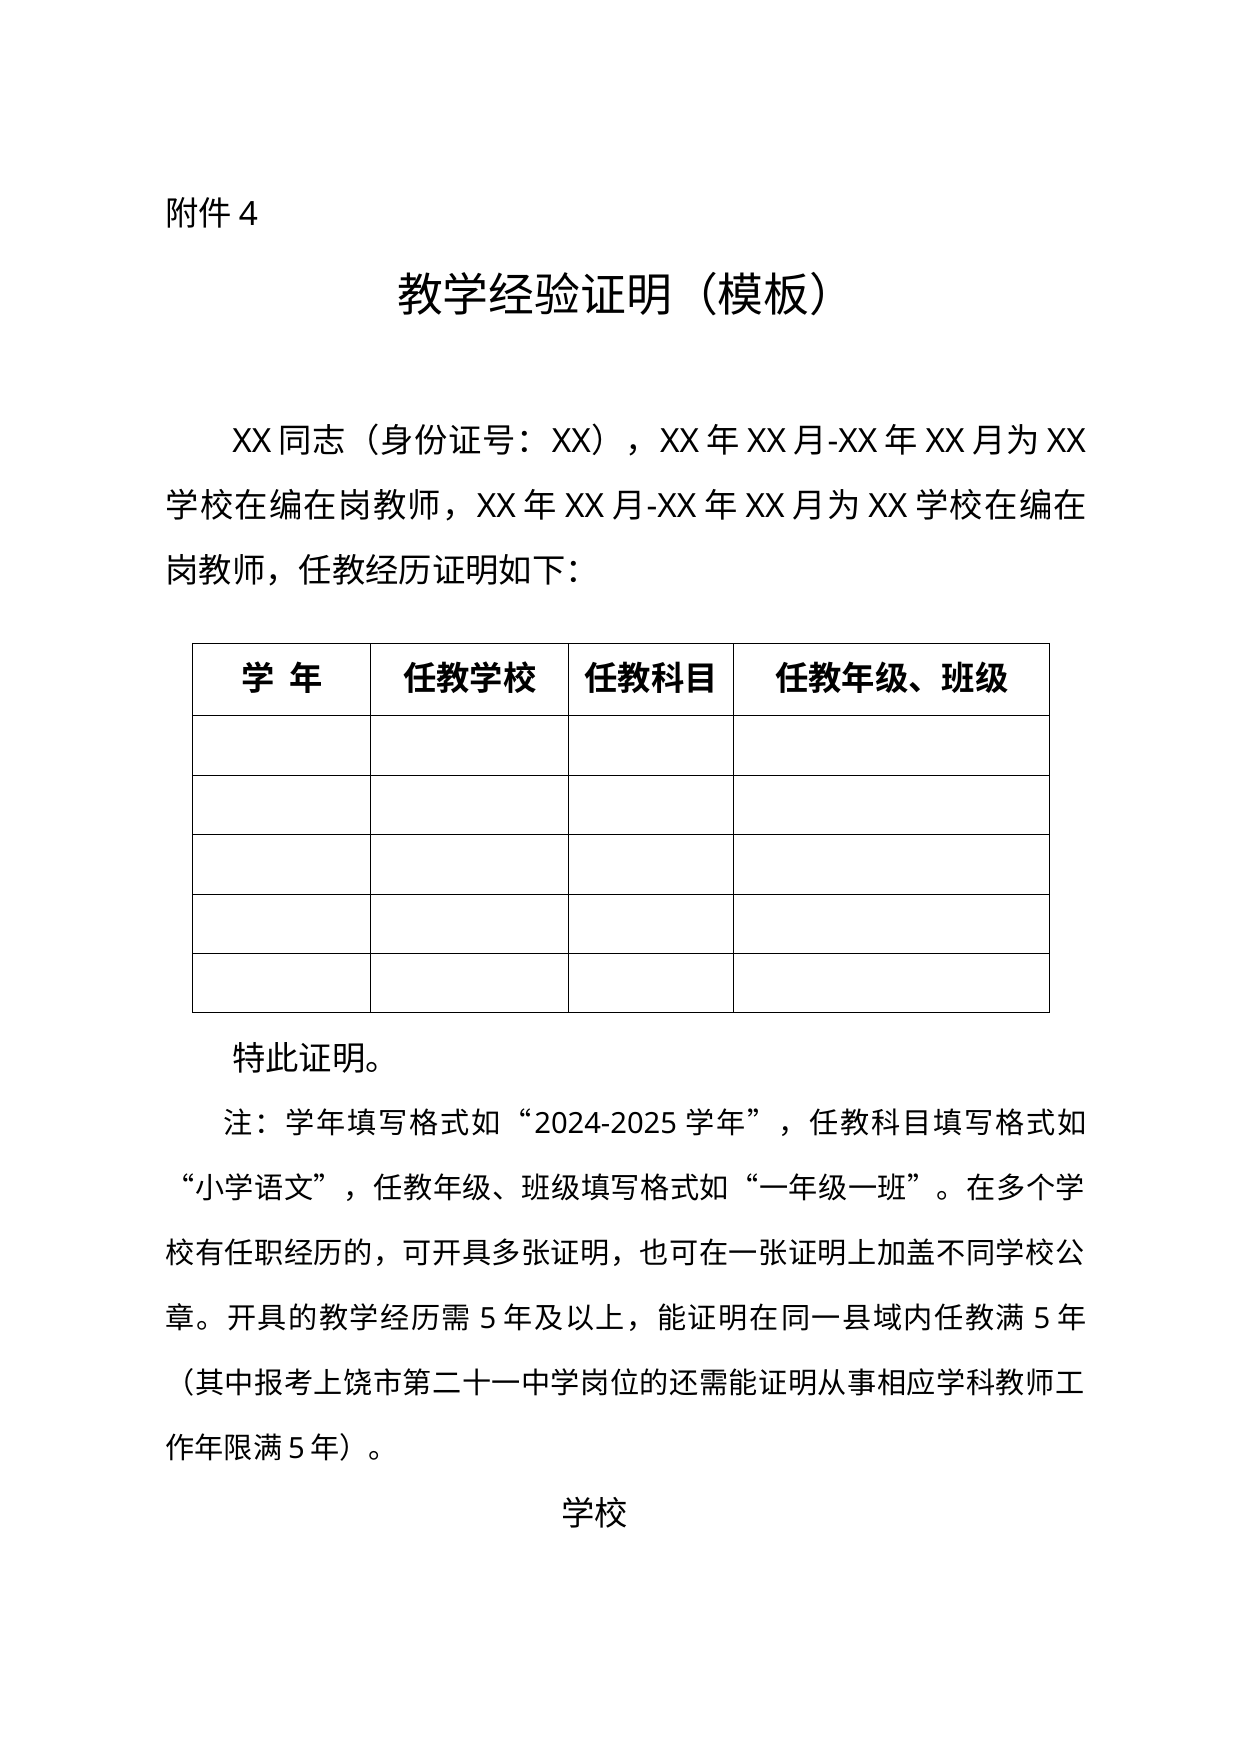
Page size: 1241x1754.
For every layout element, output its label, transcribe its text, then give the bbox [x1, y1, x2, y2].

table_cell [193, 954, 370, 1012]
text 学校 [165, 1478, 1087, 1543]
table_cell [371, 895, 568, 953]
table_cell [193, 835, 370, 893]
text XX同志（身份证号：XX），XX年XX月-XX年XX月为XX学校在编在岗教师，XX年XX月-XX年XX月为XX学校在编在岗教师，任教经历证明如下： [165, 406, 1087, 601]
table_cell [734, 954, 1049, 1012]
text 教学经验证明（模板） [165, 243, 1087, 341]
table_header 任教年级、班级 [734, 644, 1049, 715]
table_cell [569, 835, 733, 893]
table_cell [569, 776, 733, 834]
table_cell [734, 716, 1049, 775]
table_cell [569, 895, 733, 953]
table_cell [569, 954, 733, 1012]
table_cell [734, 835, 1049, 893]
table_header 任教科目 [569, 644, 733, 715]
text 附件4 [165, 178, 1087, 243]
table_header 学 年 [193, 644, 370, 715]
table_cell [193, 776, 370, 834]
table_cell [193, 895, 370, 953]
table_cell [734, 776, 1049, 834]
table_cell [193, 716, 370, 775]
table_cell [371, 835, 568, 893]
text 特此证明。 [165, 666, 1087, 1088]
table_cell [371, 716, 568, 775]
table_cell [371, 776, 568, 834]
table_header 任教学校 [371, 644, 568, 715]
table_cell [371, 954, 568, 1012]
text 注：学年填写格式如“2024-2025学年”，任教科目填写格式如“小学语文”，任教年级、班级填写格式如“一年级一班”。在多个学校有任职经历的，可开具多张证明，也可在一张证明上加盖不同学校公章。开具的教学经历需5年及以上，能证明在同一县域内任教满5年（其中报考上饶市第二十一中学岗位的还需能证明从事相应学科教师工作年限满5年）。 [165, 1088, 1087, 1478]
table_cell [569, 716, 733, 775]
table_cell [734, 895, 1049, 953]
